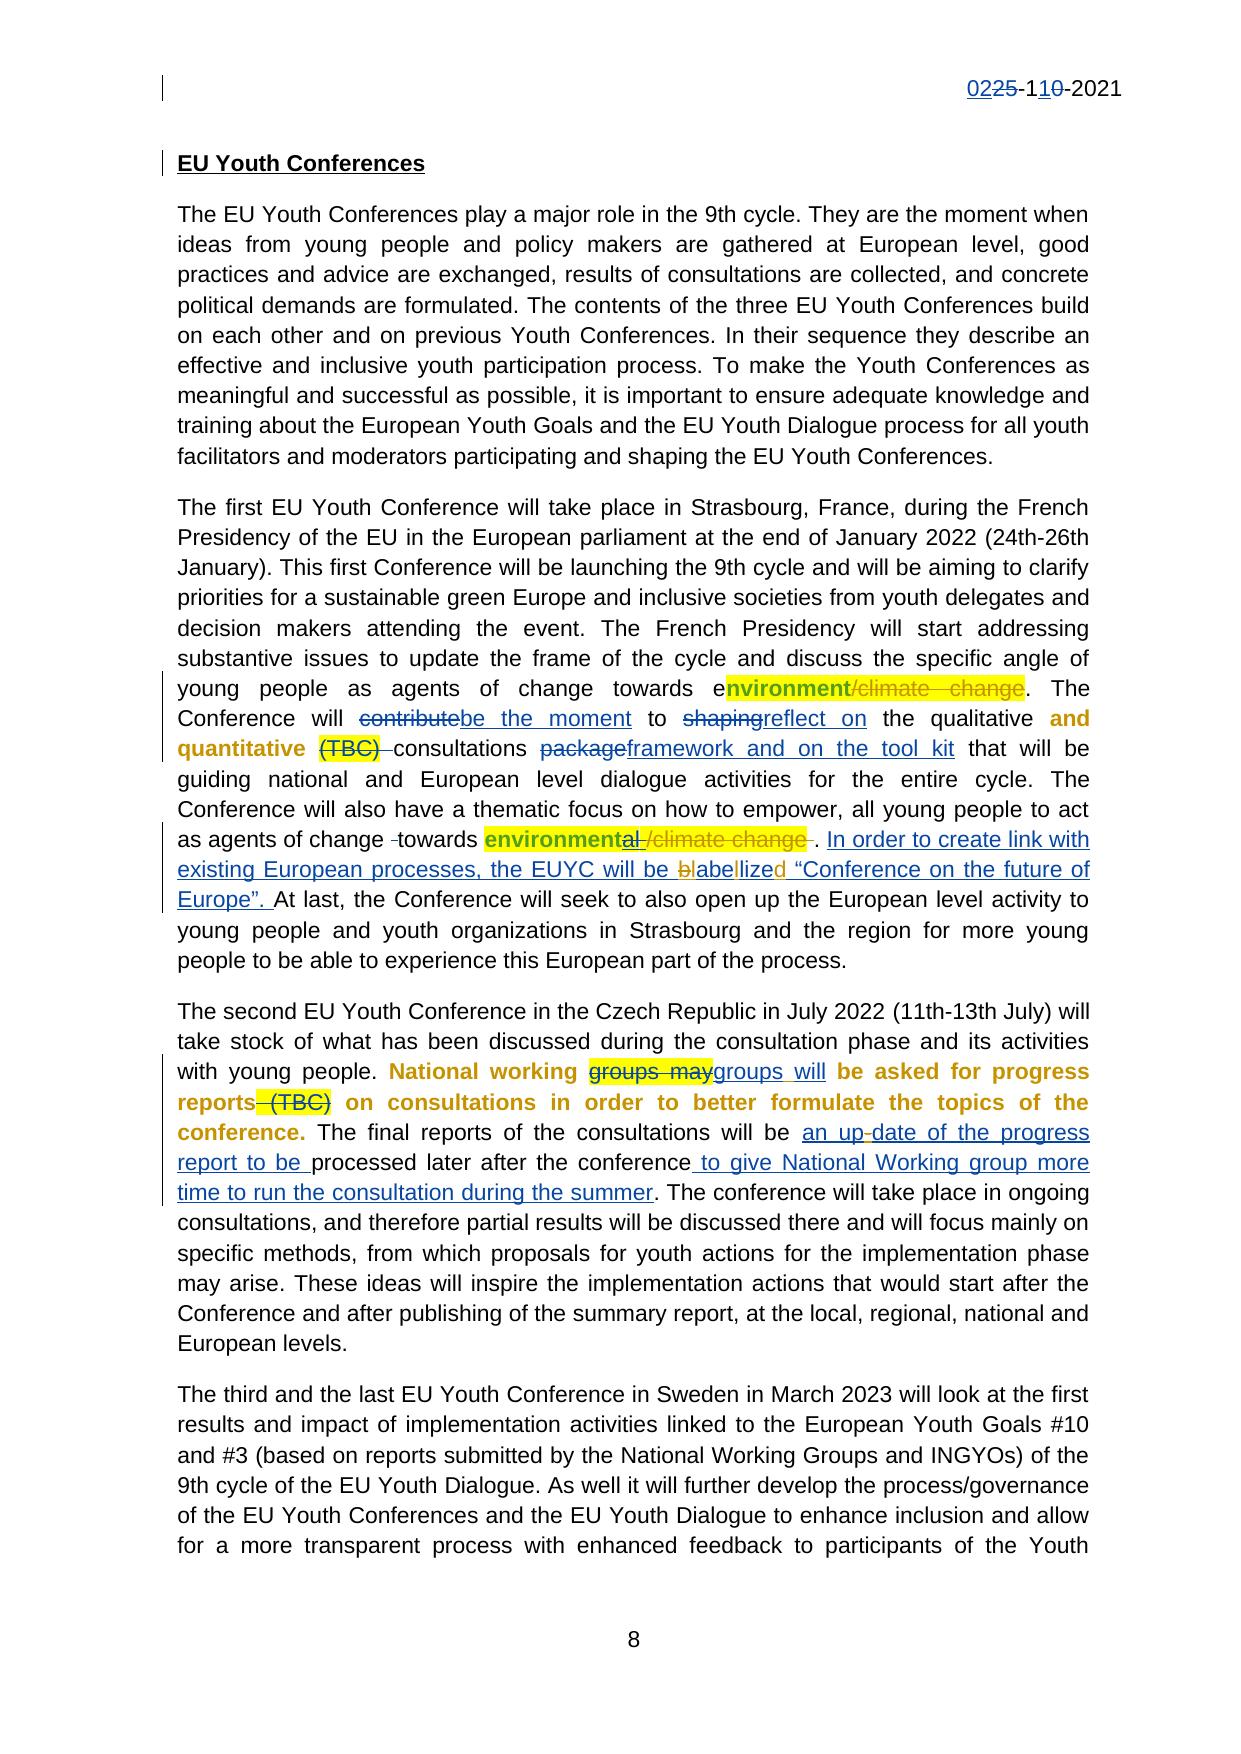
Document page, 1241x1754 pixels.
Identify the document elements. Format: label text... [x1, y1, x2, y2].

text The first EU Youth Conference will take place in Strasbourg, France, during the French Presidency of the EU in the European parliament at the end of January 2022 (24th-26th January). This first Conference will be launching the 9th cycle and will be aiming to clarify priorities for a sustainable green Europe and inclusive societies from youth delegates and decision makers attending the event. The French Presidency will start addressing substantive issues to update the frame of the cycle and discuss the specific angle of young people as agents of change towards environment. The Conference will to the qualitative and quantitative consultations that will be guiding national and European level dialogue activities for the entire cycle. The Conference will also have a thematic focus on how to empower, all young people to act as agents of change towards environment. At last, the Conference will seek to also open up the European level activity to young people and youth organizations in Strasbourg and the region for more young people to be able to experience this European part of the process. [177, 880, 1090, 973]
text EU Youth Conferences [177, 150, 1090, 176]
text The first EU Youth Conference will take place in Strasbourg, France, during the French Presidency of the EU in the European parliament at the end of January 2022 (24th-26th January). This first Conference will be launching the 9th cycle and will be aiming to clarify priorities for a sustainable green Europe and inclusive societies from youth delegates and decision makers attending the event. The French Presidency will start addressing substantive issues to update the frame of the cycle and discuss the specific angle of young people as agents of change towards environment. The Conference will to the qualitative and quantitative consultations that will be guiding national and European level dialogue activities for the entire cycle. The Conference will also have a thematic focus on how to empower, all young people to act as agents of change towards environment. At last, the Conference will seek to also open up the European level activity to young people and youth organizations in Strasbourg and the region for more young people to be able to experience this European part of the process. [177, 494, 1090, 879]
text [177, 1381, 1090, 1559]
text The second EU Youth Conference in the Czech Republic in July 2022 (11th-13th July) will take stock of what has been discussed during the consultation phase and its activities with young people. National working be asked for progress reports on consultations in order to better formulate the topics of the conference. The final reports of the consultations will be processed later after the conference. The conference will take place in ongoing consultations, and therefore partial results will be discussed there and will focus mainly on specific methods, from which proposals for youth actions for the implementation phase may arise. These ideas will inspire the implementation actions that would start after the Conference and after publishing of the summary report, at the local, regional, national and European levels. [177, 998, 1090, 1357]
text The EU Youth Conferences play a major role in the 9th cycle. They are the moment when ideas from young people and policy makers are gathered at European level, good practices and advice are exchanged, results of consultations are collected, and concrete political demands are formulated. The contents of the three EU Youth Conferences build on each other and on previous Youth Conferences. In their sequence they describe an effective and inclusive youth participation process. To make the Youth Conferences as meaningful and successful as possible, it is important to ensure adequate knowledge and training about the European Youth Goals and the EU Youth Dialogue process for all youth facilitators and moderators participating and shaping the EU Youth Conferences. [177, 201, 1090, 469]
